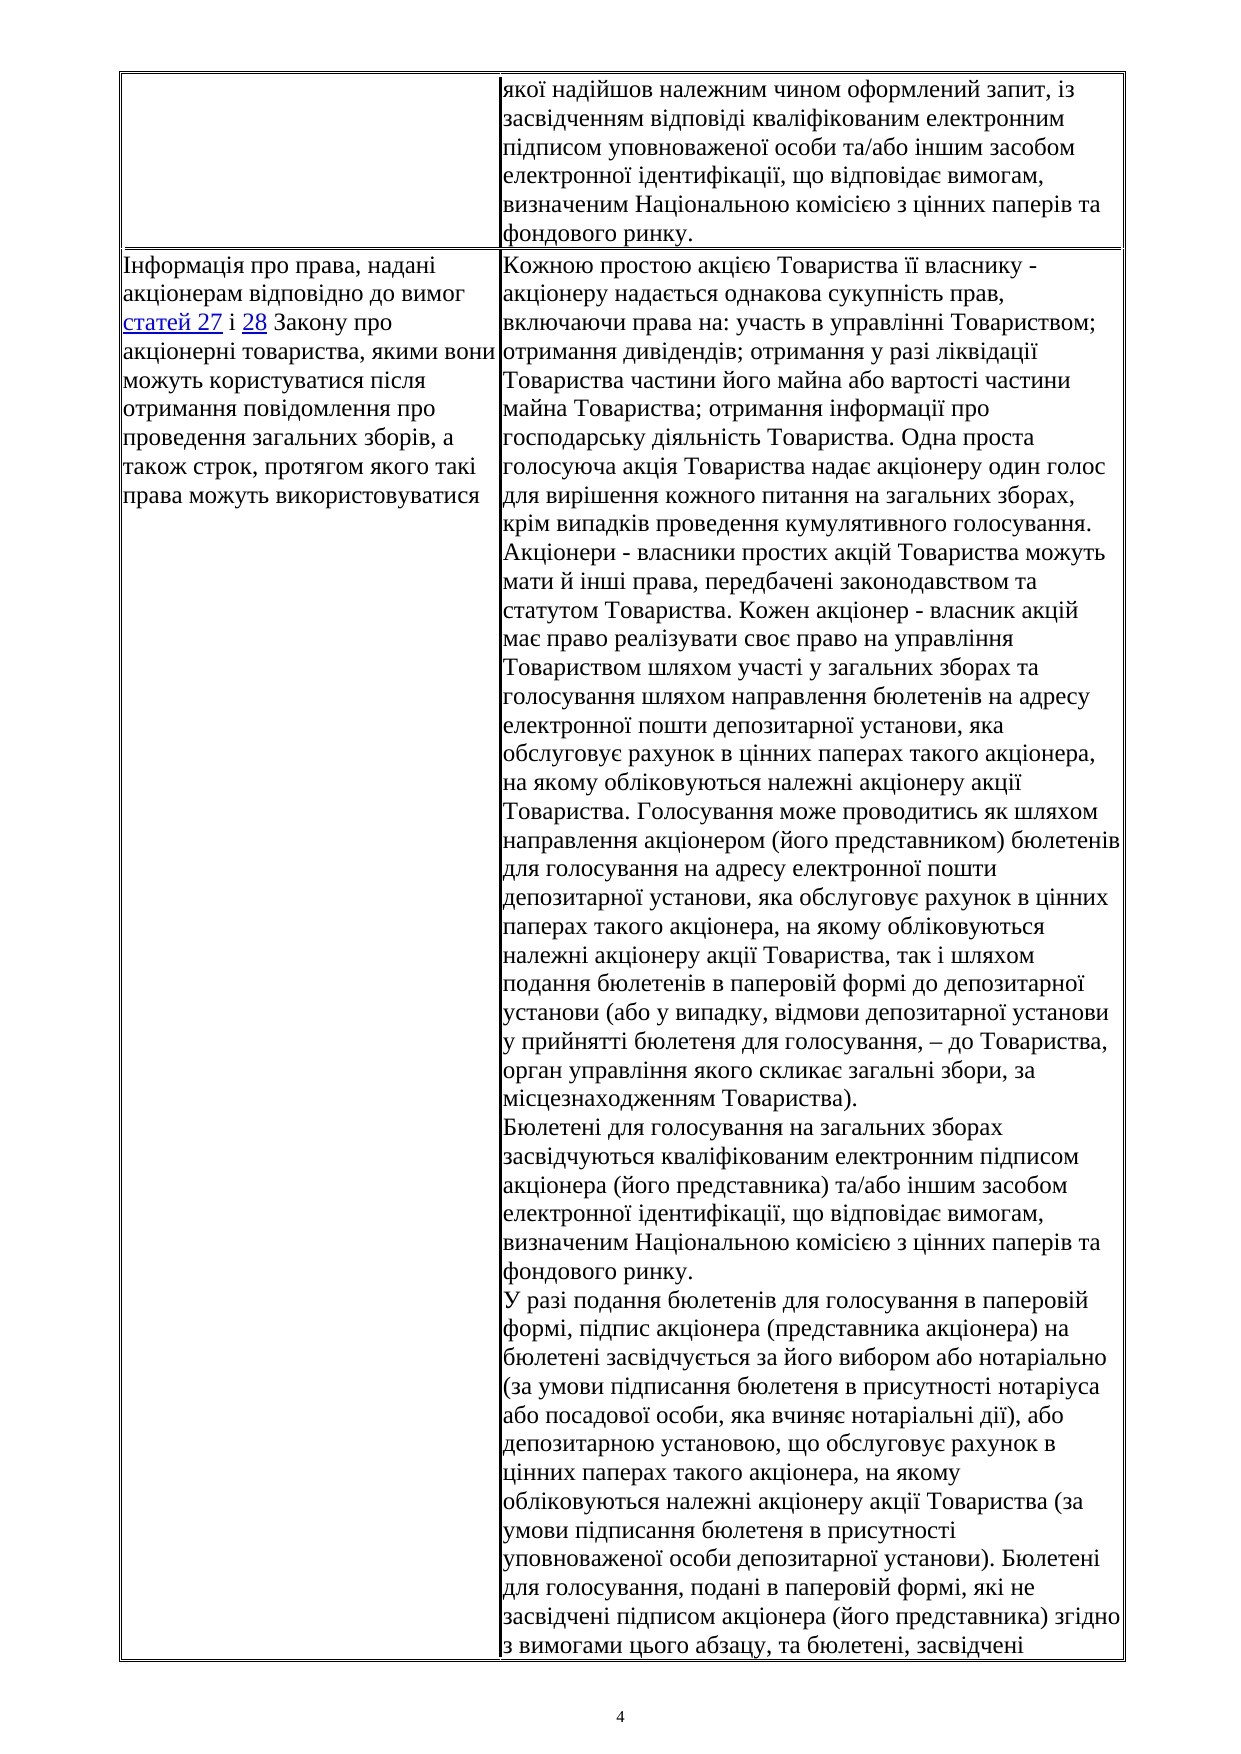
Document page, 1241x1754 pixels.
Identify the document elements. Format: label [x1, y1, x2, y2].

table_cell [500, 247, 1124, 1658]
table_cell [122, 74, 500, 247]
table_cell [500, 74, 1123, 247]
table_cell [120, 247, 500, 1658]
